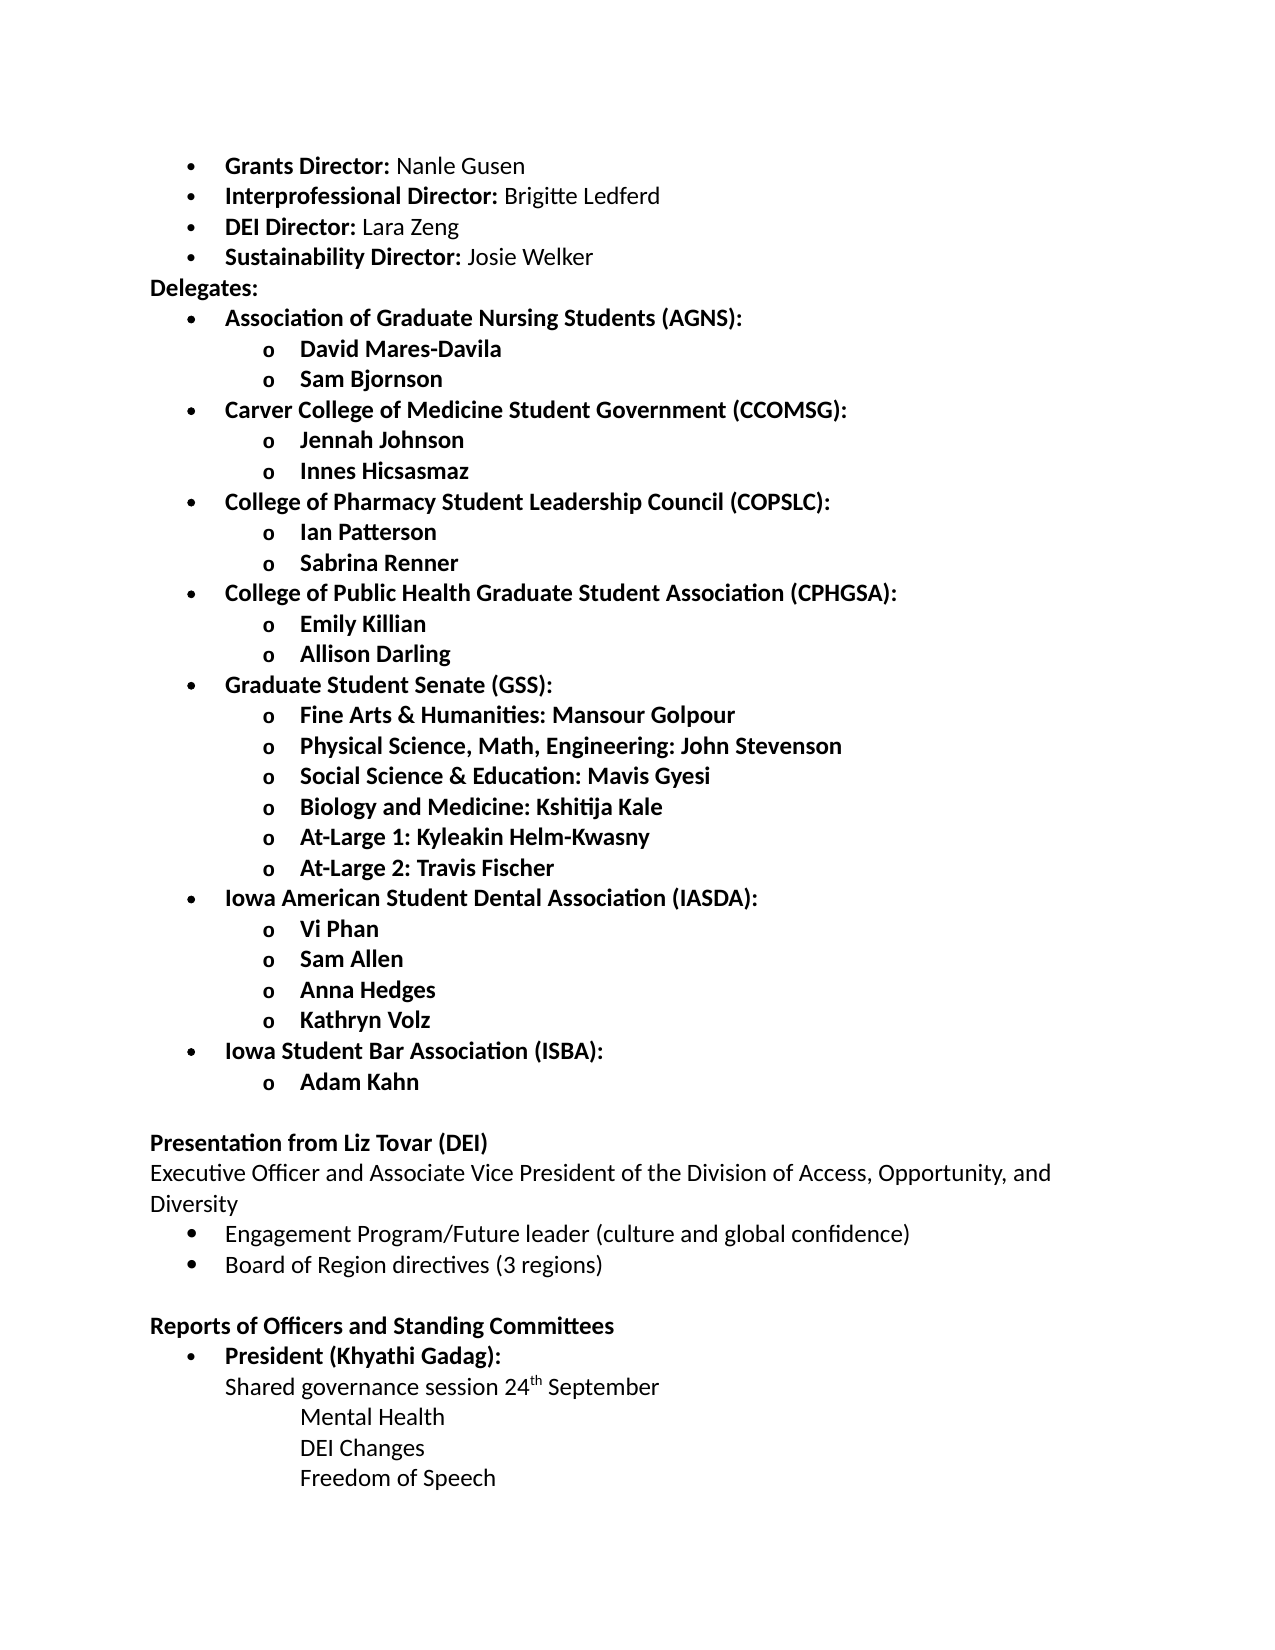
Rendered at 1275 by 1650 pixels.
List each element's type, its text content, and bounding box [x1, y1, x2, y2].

list Ian Patterson [262, 516, 1125, 547]
list Vi Phan [262, 913, 1125, 943]
list Anna Hedges [262, 974, 1125, 1004]
list Iowa Student Bar Association (ISBA): [187, 1035, 1125, 1066]
list Emily Killian [262, 608, 1125, 638]
list Engagement Program/Future leader (culture and global confidence) [187, 1218, 1125, 1249]
text DEI Changes [300, 1432, 1125, 1462]
list Sam Bjornson [262, 364, 1125, 394]
list At-Large 1: Kyleakin Helm-Kwasny [262, 821, 1125, 852]
list Physical Science, Math, Engineering: John Stevenson [262, 730, 1125, 760]
list DEI Director: Lara Zeng [187, 211, 1125, 242]
list Adam Kahn [262, 1066, 1125, 1096]
list Jennah Johnson [262, 425, 1125, 455]
text Reports of Officers and Standing Committees [150, 1310, 1125, 1340]
list Sam Allen [262, 943, 1125, 974]
list At-Large 2: Travis Fischer [262, 852, 1125, 882]
list President (Khyathi Gadag): Shared governance session 24th September [187, 1340, 1125, 1401]
list Sustainability Director: Josie Welker [187, 242, 1125, 272]
list Sabrina Renner [262, 547, 1125, 577]
list Graduate Student Senate (GSS): [187, 669, 1125, 699]
list Kathryn Volz [262, 1004, 1125, 1035]
text Presentation from Liz Tovar (DEI) [150, 1127, 1125, 1157]
list College of Pharmacy Student Leadership Council (COPSLC): [187, 486, 1125, 516]
text Freedom of Speech [300, 1462, 1125, 1493]
list Innes Hicsasmaz [262, 455, 1125, 486]
list Allison Darling [262, 638, 1125, 669]
text Executive Officer and Associate Vice President of the Division of Access, Opportunity, and Diversity [150, 1157, 1125, 1218]
list Iowa American Student Dental Association (IASDA): [187, 882, 1125, 913]
text Delegates: [150, 272, 1125, 303]
list Fine Arts & Humanities: Mansour Golpour [262, 699, 1125, 730]
list Grants Director: Nanle Gusen [187, 150, 1125, 181]
list Board of Region directives (3 regions) [187, 1249, 1125, 1279]
list David Mares-Davila [262, 333, 1125, 364]
list Carver College of Medicine Student Government (CCOMSG): [187, 394, 1125, 425]
list Social Science & Education: Mavis Gyesi [262, 760, 1125, 791]
list College of Public Health Graduate Student Association (CPHGSA): [187, 577, 1125, 608]
list Biology and Medicine: Kshitija Kale [262, 791, 1125, 821]
text Mental Health [300, 1401, 1125, 1432]
list Interprofessional Director: Brigitte Ledferd [187, 181, 1125, 211]
list Association of Graduate Nursing Students (AGNS): [187, 303, 1125, 333]
